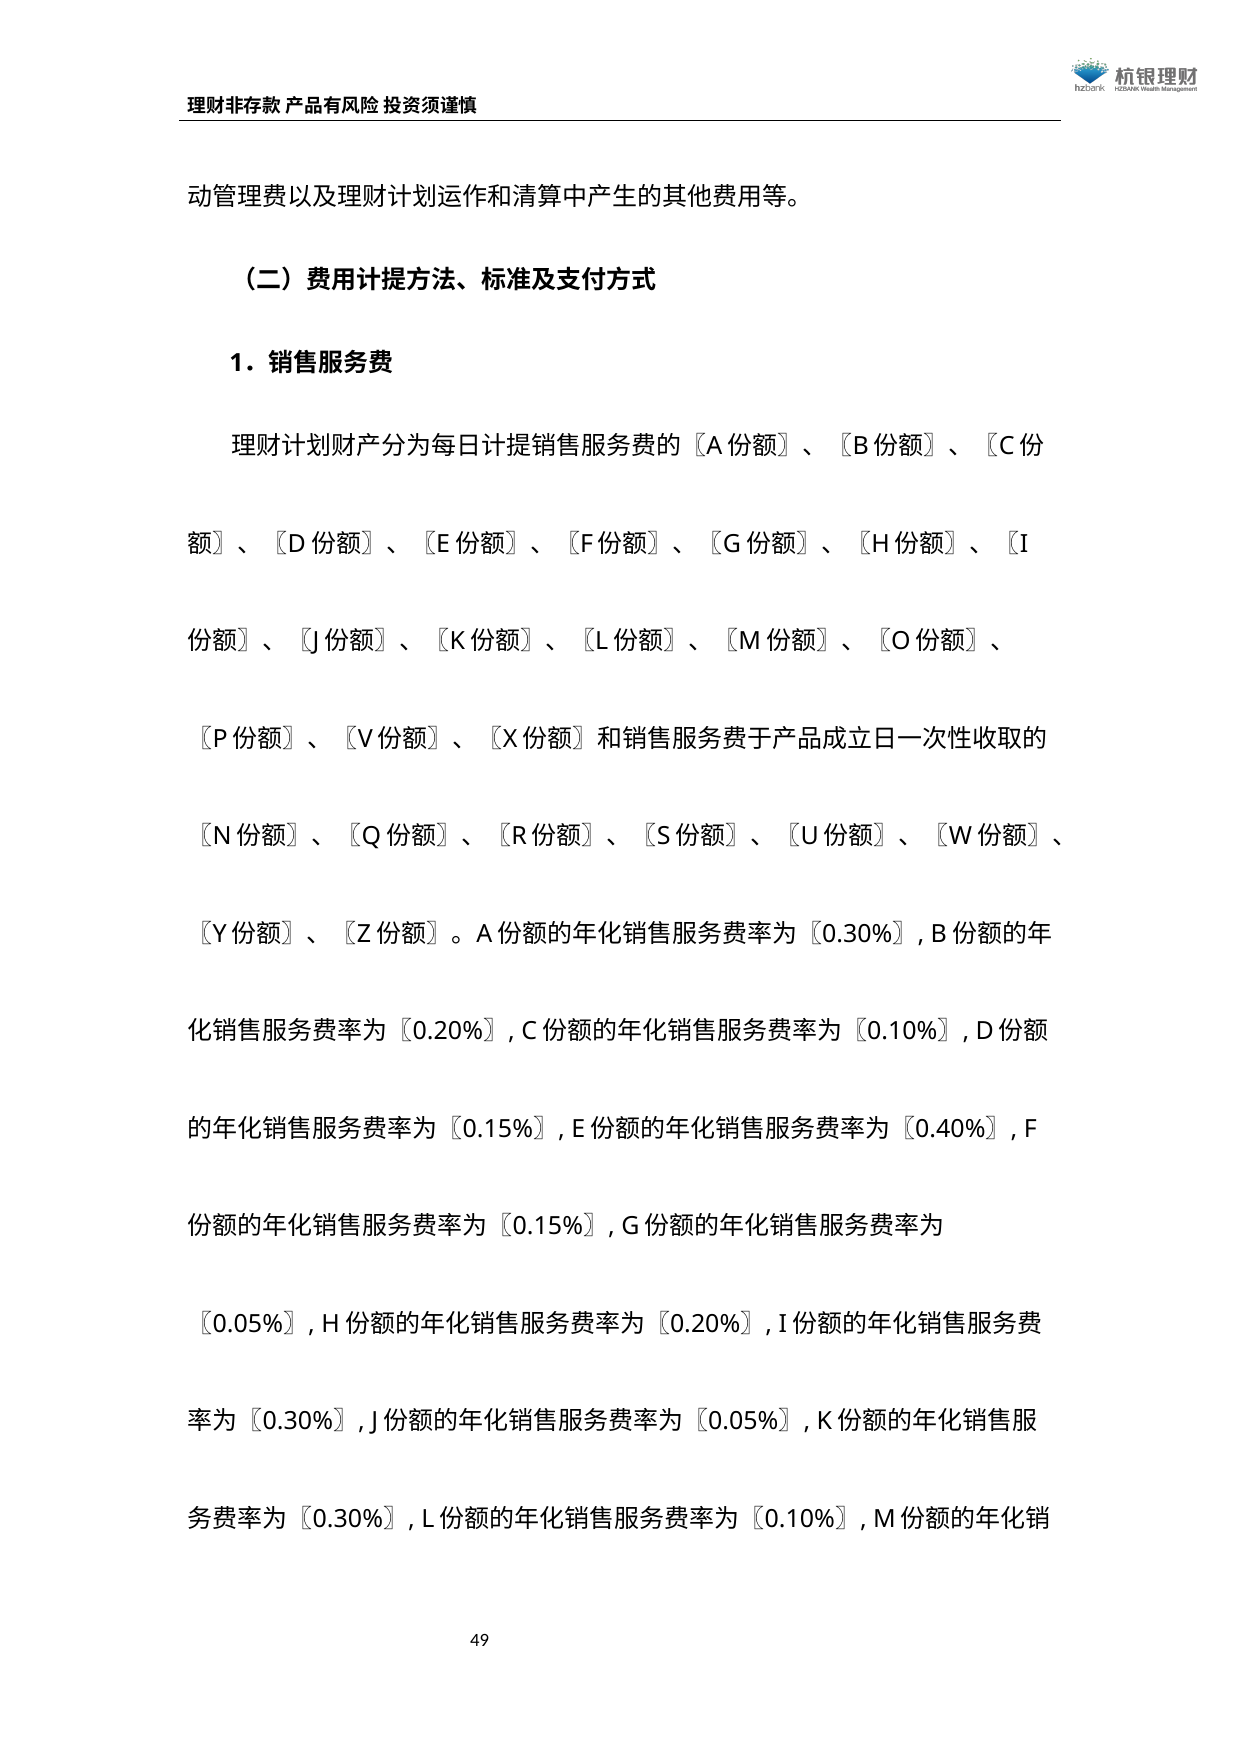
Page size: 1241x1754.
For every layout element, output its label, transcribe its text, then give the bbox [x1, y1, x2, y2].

text 本理财计划涉及费用包括销售服务费、托管费、固定管理费、认购费、浮动管理费以及理财计划运作和清算中产生的其他费用等。 [187, 162, 1053, 227]
list 销售服务费 [187, 328, 1053, 393]
list 费用计提方法、标准及支付方式 [187, 245, 1053, 310]
picture [1027, 0, 1240, 151]
